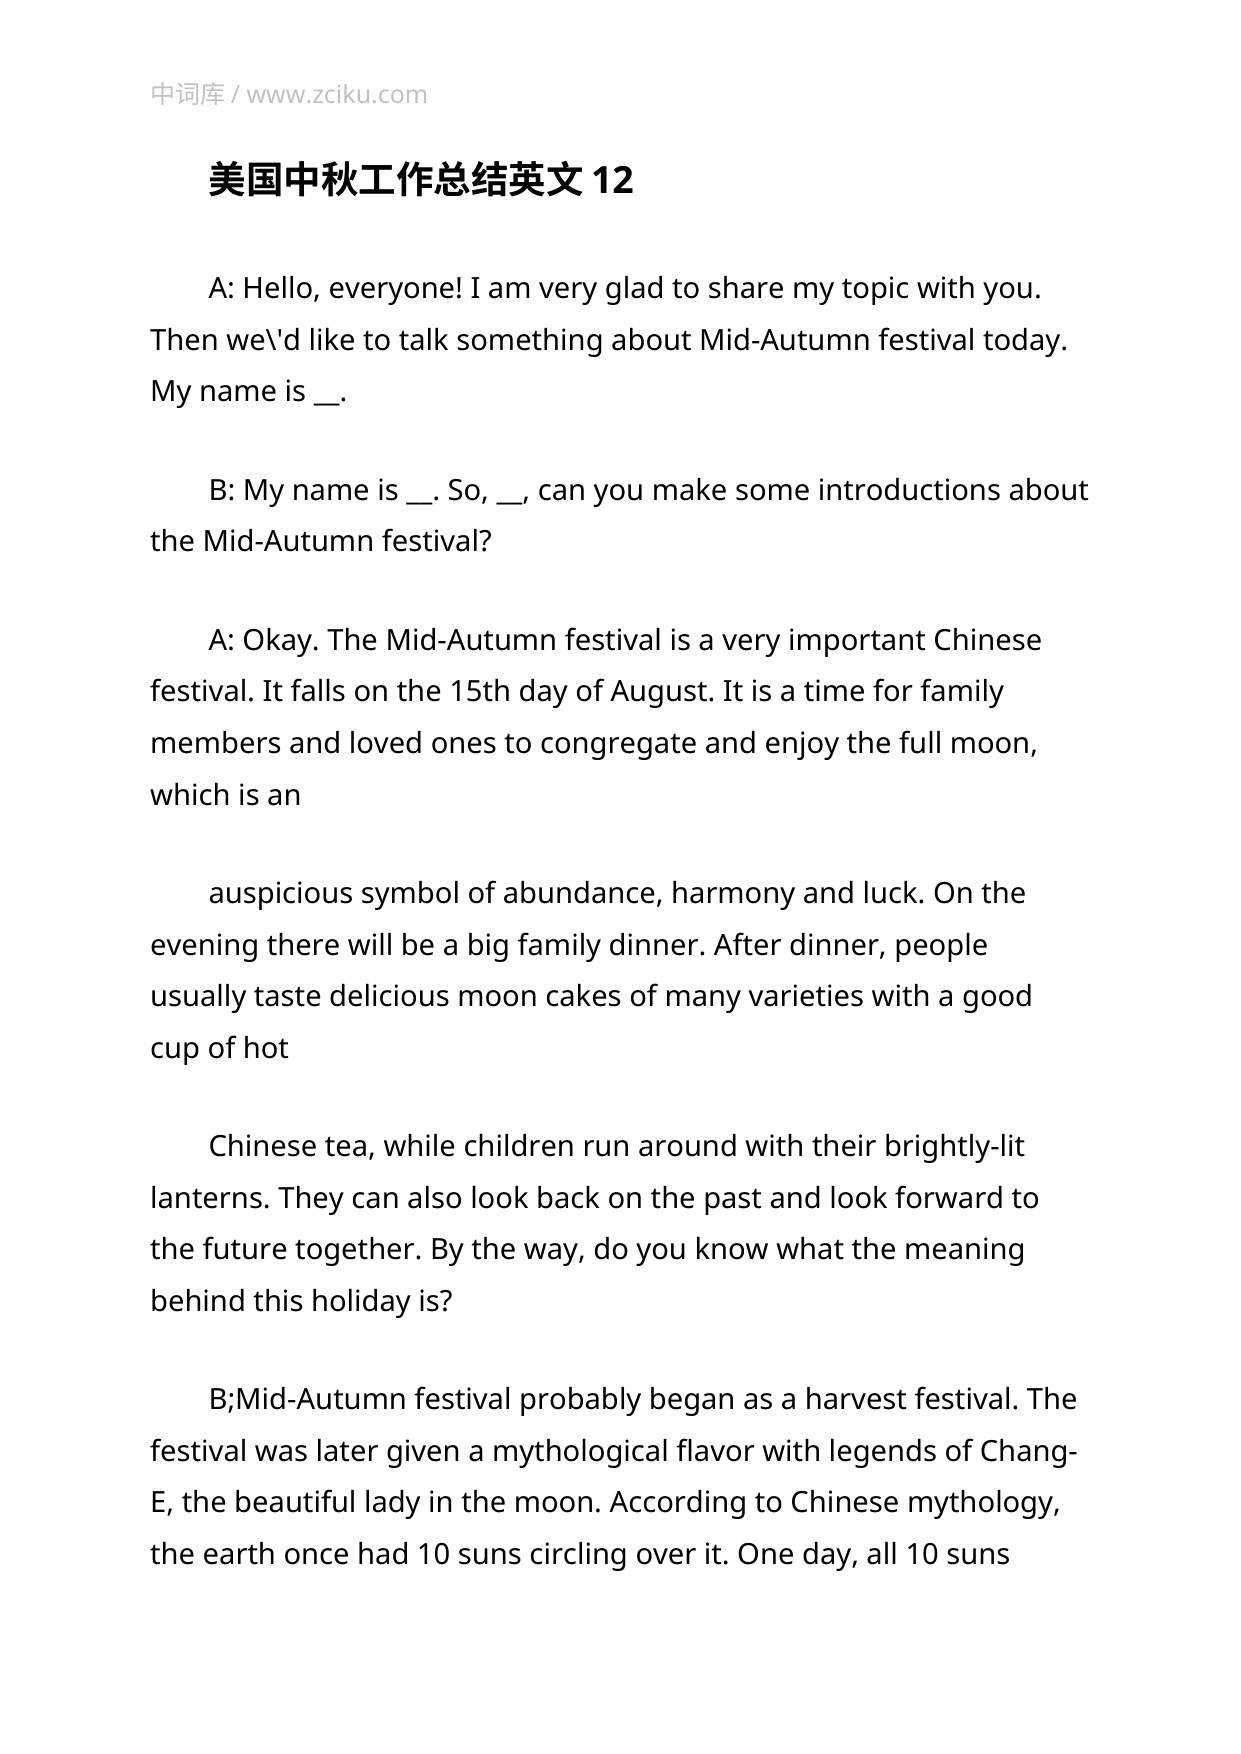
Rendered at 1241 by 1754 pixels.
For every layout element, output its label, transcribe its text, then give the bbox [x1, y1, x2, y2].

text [150, 1378, 1090, 1573]
text 美国中秋工作总结英文12 [150, 150, 1090, 204]
text Chinese tea, while children run around with their brightly-lit lanterns. They can also look back on the past and look forward to the future together. By the way, do you know what the meaning behind this holiday is? [150, 1125, 1090, 1320]
text B: My name is __. So, __, can you make some introductions about the Mid-Autumn festival? [150, 469, 1090, 560]
text A: Hello, everyone! I am very glad to share my topic with you. Then we\'d like to talk something about Mid-Autumn festival today. My name is __. [150, 268, 1090, 410]
text A: Okay. The Mid-Autumn festival is a very important Chinese festival. It falls on the 15th day of August. It is a time for family members and loved ones to congregate and enjoy the full moon, which is an [150, 619, 1090, 813]
text auspicious symbol of abundance, harmony and luck. On the evening there will be a big family dinner. After dinner, people usually taste delicious moon cakes of many varieties with a good cup of hot [150, 872, 1090, 1067]
